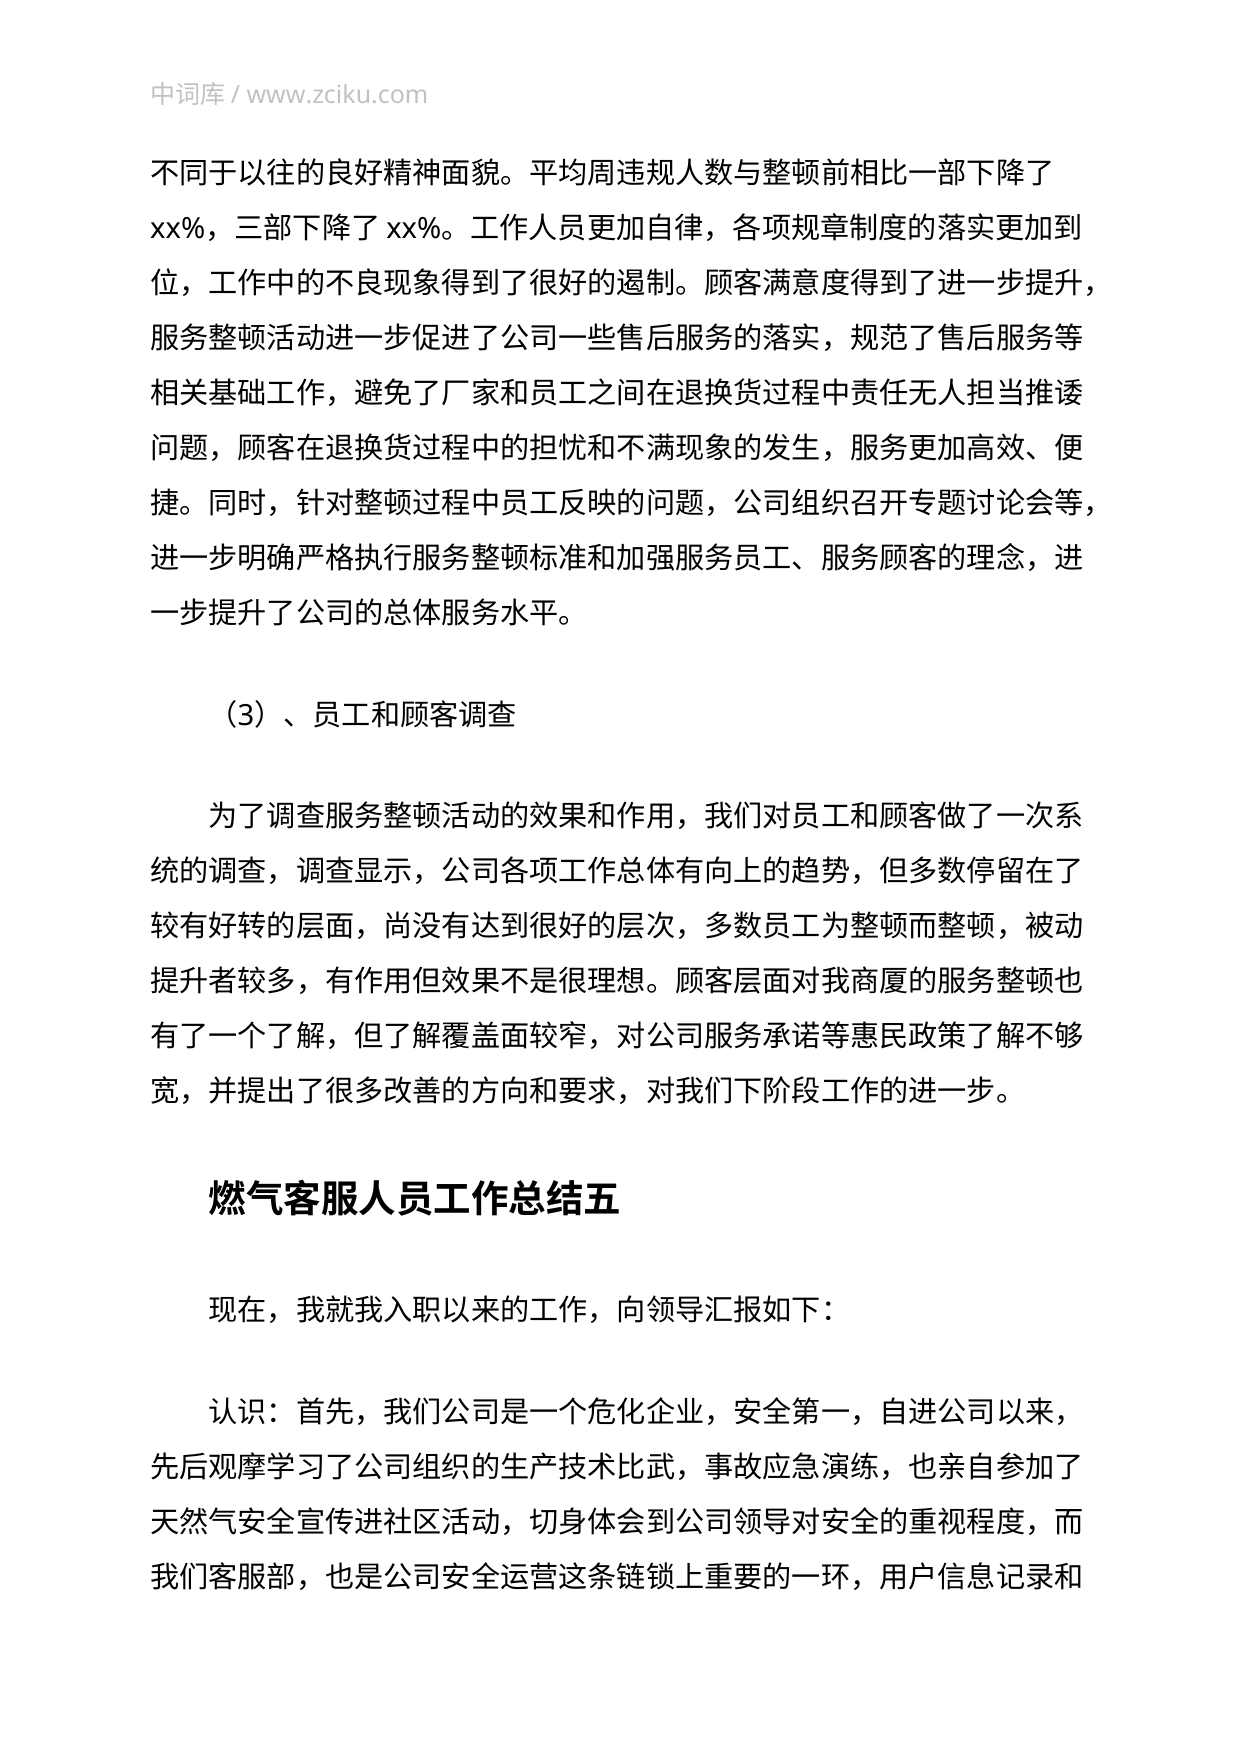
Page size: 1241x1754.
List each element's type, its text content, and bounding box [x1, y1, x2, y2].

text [150, 1388, 1090, 1595]
text 燃气客服人员工作总结五 [150, 1169, 1090, 1223]
text （3）、员工和顾客调查 [150, 691, 1090, 733]
text 为了调查服务整顿活动的效果和作用，我们对员工和顾客做了一次系统的调查，调查显示，公司各项工作总体有向上的趋势，但多数停留在了较有好转的层面，尚没有达到很好的层次，多数员工为整顿而整顿，被动提升者较多，有作用但效果不是很理想。顾客层面对我商厦的服务整顿也有了一个了解，但了解覆盖面较窄，对公司服务承诺等惠民政策了解不够宽，并提出了很多改善的方向和要求，对我们下阶段工作的进一步。 [150, 793, 1090, 1110]
text 现在，我就我入职以来的工作，向领导汇报如下： [150, 1287, 1090, 1329]
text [150, 150, 1090, 632]
